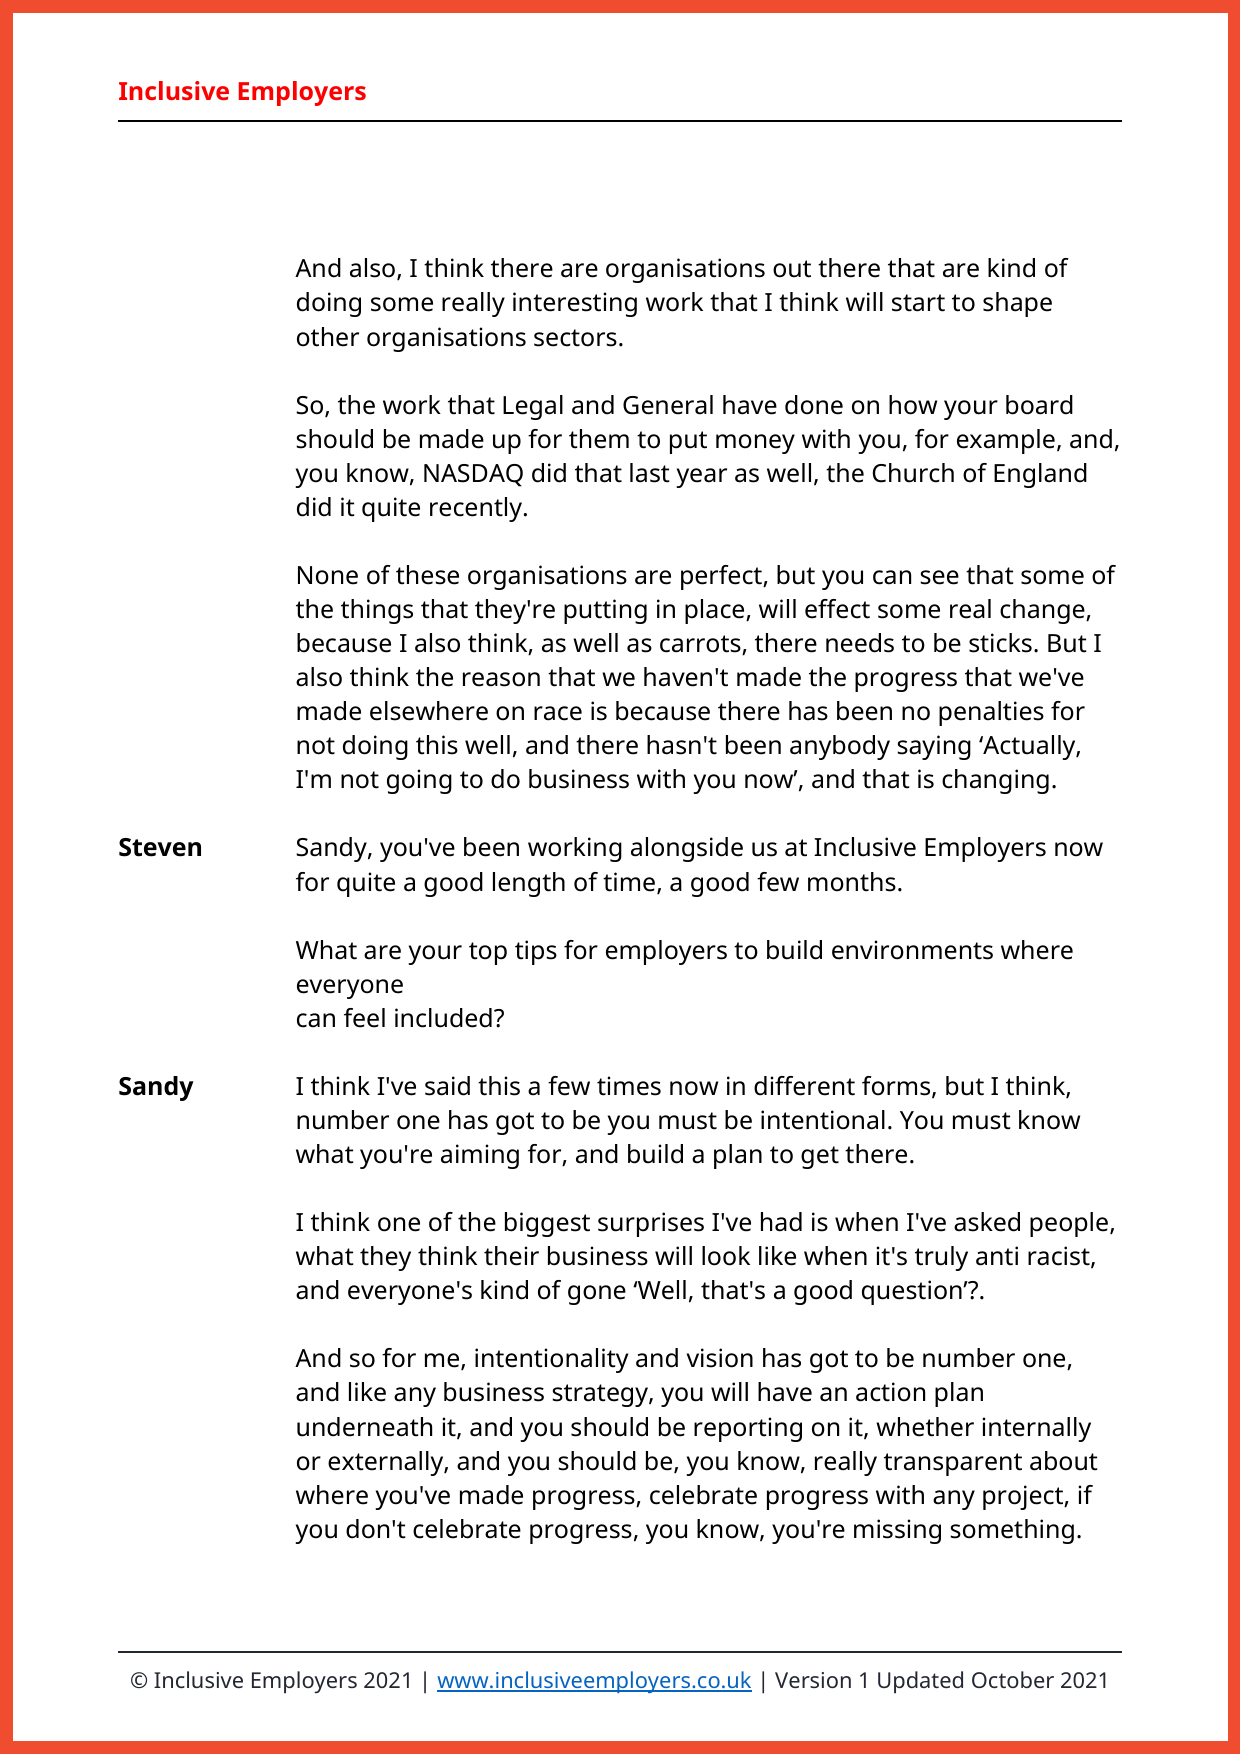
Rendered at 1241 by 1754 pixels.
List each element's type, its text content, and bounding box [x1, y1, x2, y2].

text Sandy I think I've said this a few times now in different forms, but I think, number one has got to be you must be intentional. You must know what you're aiming for, and build a plan to get there. [118, 1068, 1122, 1171]
text I think one of the biggest surprises I've had is when I've asked people, what they think their business will look like when it's truly anti racist, and everyone's kind of gone ‘Well, that's a good question’?. [295, 1205, 1122, 1307]
text What are your top tips for employers to build environments where everyone [295, 932, 1122, 1000]
text can feel included? [295, 1000, 1122, 1034]
text None of these organisations are perfect, but you can see that some of the things that they're putting in place, will effect some real change, because I also think, as well as carrots, there needs to be sticks. But I also think the reason that we haven't made the progress that we've made elsewhere on race is because there has been no penalties for not doing this well, and there hasn't been anybody saying ‘Actually, I'm not going to do business with you now’, and that is changing. [295, 558, 1122, 796]
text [295, 1341, 1122, 1545]
text And also, I think there are organisations out there that are kind of doing some really interesting work that I think will start to shape other organisations sectors. [295, 251, 1122, 353]
text So, the work that Legal and General have done on how your board should be made up for them to put money with you, for example, and, you know, NASDAQ did that last year as well, the Church of England did it quite recently. [295, 387, 1122, 523]
text Steven Sandy, you've been working alongside us at Inclusive Employers now for quite a good length of time, a good few months. [118, 830, 1122, 898]
